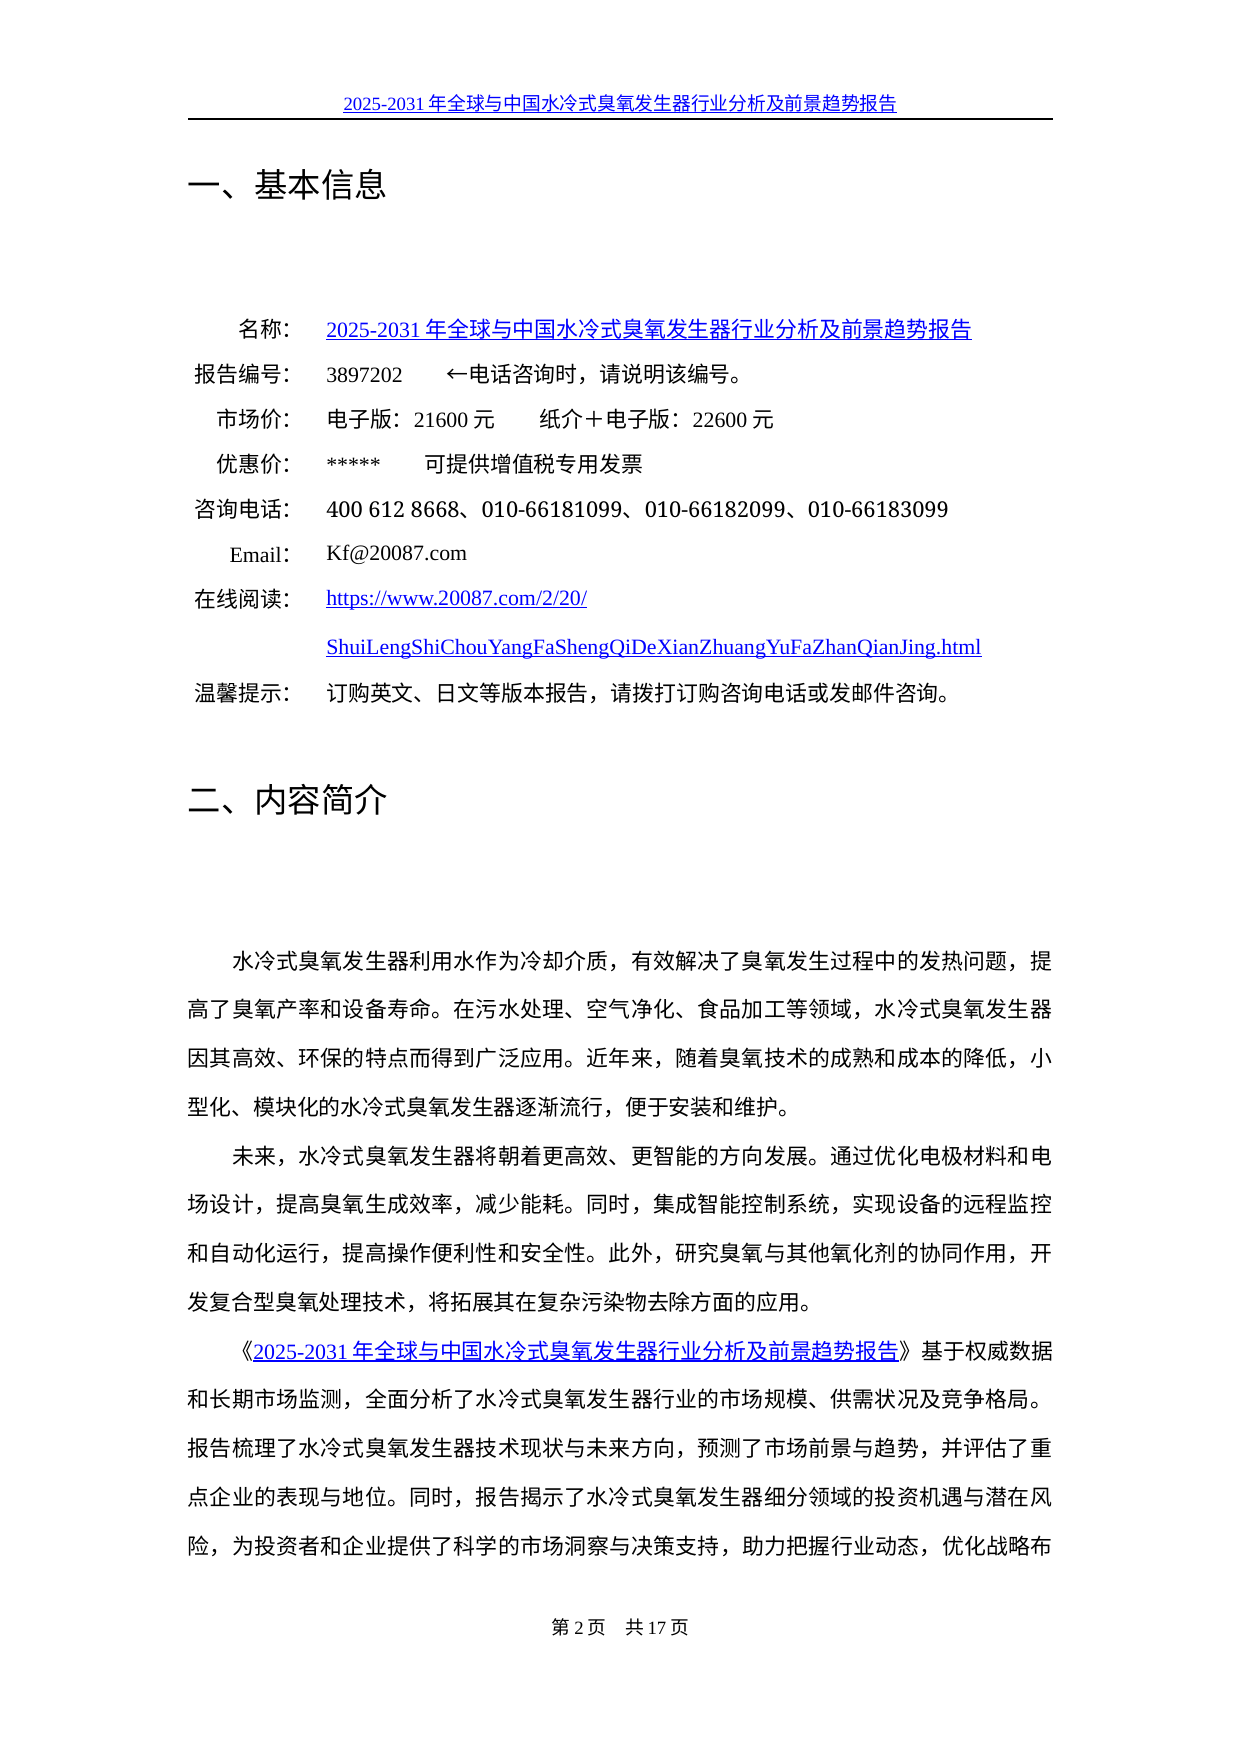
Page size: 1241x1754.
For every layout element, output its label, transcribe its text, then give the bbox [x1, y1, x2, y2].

title 一、基本信息 [187, 150, 1053, 215]
table_cell 报告编号： [167, 357, 315, 402]
table_cell ***** 可提供增值税专用发票 [315, 447, 1073, 492]
table_cell 400 612 8668、010-66181099、010-66182099、010-66183099 [315, 492, 1073, 537]
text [187, 943, 1053, 1561]
table_cell 市场价： [167, 402, 315, 447]
table_cell 在线阅读： [167, 582, 315, 675]
table_cell 咨询电话： [167, 492, 315, 537]
table_cell 优惠价： [167, 447, 315, 492]
table_cell Email： [167, 537, 315, 582]
table_cell 订购英文、日文等版本报告，请拨打订购咨询电话或发邮件咨询。 [315, 675, 1073, 720]
title 二、内容简介 [187, 766, 1053, 831]
table_cell 电子版：21600 元 纸介＋电子版：22600 元 [315, 402, 1073, 447]
table_cell 温馨提示： [167, 675, 315, 720]
table_cell [315, 582, 1073, 675]
table_cell Kf@20087.com [315, 537, 1073, 582]
table_header 名称： [167, 312, 315, 357]
table_header 2025-2031年全球与中国水冷式臭氧发生器行业分析及前景趋势报告 [315, 312, 1073, 357]
table_cell 3897202 ←电话咨询时，请说明该编号。 [315, 357, 1073, 402]
